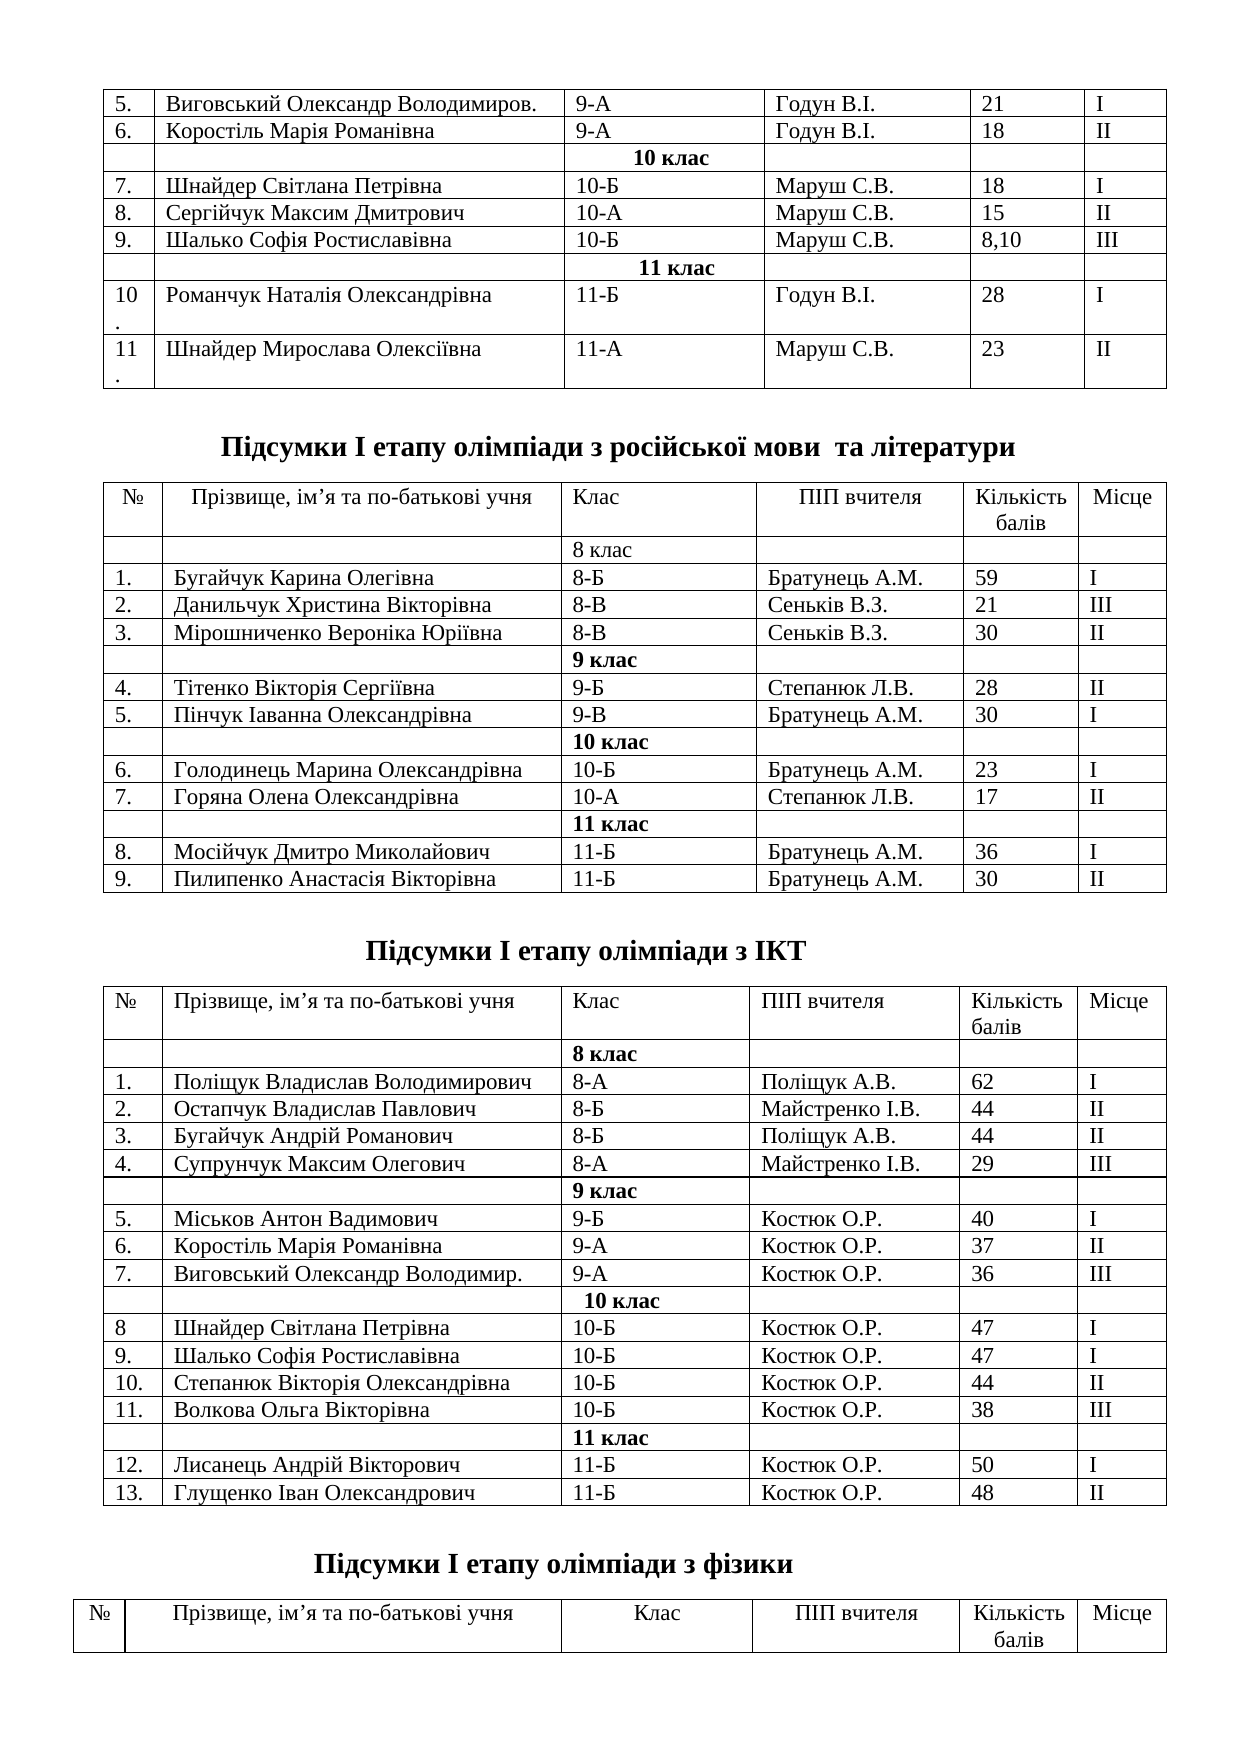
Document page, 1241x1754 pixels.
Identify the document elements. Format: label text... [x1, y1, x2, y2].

table_cell 30 [964, 701, 1078, 727]
table_cell 9-Б [562, 674, 756, 700]
table_cell 8. [104, 199, 154, 226]
table_cell 9 клас [562, 646, 756, 672]
table_cell 8 клас [562, 1040, 749, 1067]
table_cell 10-А [565, 199, 764, 226]
table_cell [971, 254, 1084, 280]
table_cell ІІ [1079, 783, 1166, 809]
table_cell [765, 144, 970, 171]
table_cell Костюк О.Р. [750, 1397, 959, 1423]
table_cell Виговський Олександр Володимир. [163, 1260, 561, 1286]
table_cell Маруш С.В. [765, 172, 970, 198]
table_cell [104, 144, 154, 171]
table_cell 9-А [565, 90, 764, 116]
table_cell ІІ [1078, 1095, 1166, 1122]
table_cell І [1079, 838, 1166, 864]
table_cell 10 клас [562, 728, 756, 755]
table_cell 11 клас [565, 254, 764, 280]
table_cell ІІІ [1078, 1260, 1166, 1286]
table_cell 37 [960, 1232, 1077, 1258]
table_cell 10-Б [562, 1314, 749, 1341]
table_cell ІІІ [1078, 1150, 1166, 1176]
table_cell 17 [964, 783, 1078, 809]
table_cell 7. [104, 783, 162, 809]
table_cell 4. [104, 1150, 162, 1176]
table_cell Бугайчук Андрій Романович [163, 1123, 561, 1149]
table_cell 2. [104, 1095, 162, 1122]
table_cell [1078, 1424, 1166, 1450]
table_cell [1079, 537, 1166, 563]
table_cell [1079, 646, 1166, 672]
table_cell Степанюк Л.В. [757, 783, 963, 809]
table_cell 9. [104, 227, 154, 253]
table_cell ІІ [1078, 1232, 1166, 1258]
table_cell Виговський Олександр Володимиров. [155, 90, 564, 116]
table_cell 11-Б [562, 1451, 749, 1478]
table_cell 10 клас [565, 144, 764, 171]
table_cell 47 [960, 1314, 1077, 1341]
table_cell [964, 811, 1078, 837]
table_cell 30 [964, 865, 1078, 892]
table_cell 23 [971, 335, 1084, 388]
table_cell Голодинець Марина Олександрівна [163, 756, 561, 782]
table_cell Майстренко І.В. [750, 1095, 959, 1122]
table_cell ІІ [1078, 1369, 1166, 1396]
table_cell 11 клас [562, 811, 756, 837]
table_cell Степанюк Вікторія Олександрівна [163, 1369, 561, 1396]
table_cell І [1085, 281, 1166, 334]
table_cell Міськов Антон Вадимович [163, 1205, 561, 1231]
table_cell Маруш С.В. [765, 199, 970, 226]
table_cell Маруш С.В. [765, 335, 970, 388]
table_cell [163, 646, 561, 672]
table_cell Шнайдер Світлана Петрівна [163, 1314, 561, 1341]
table_header Місце [1079, 483, 1166, 536]
table_cell 11. [104, 1397, 162, 1423]
table_cell Братунець А.М. [757, 564, 963, 590]
table_cell 18 [971, 117, 1084, 143]
table_cell [1085, 144, 1166, 171]
table_cell [155, 254, 564, 280]
table_cell Поліщук А.В. [750, 1123, 959, 1149]
table_cell [104, 1287, 162, 1313]
table_cell 9-А [562, 1260, 749, 1286]
table_cell Волкова Ольга Вікторівна [163, 1397, 561, 1423]
text Підсумки І етапу олімпіади з фізики [148, 1547, 1152, 1580]
table_cell [1078, 1040, 1166, 1067]
table_cell І [1085, 90, 1166, 116]
table_cell 11-Б [565, 281, 764, 334]
table_header Місце [1078, 987, 1166, 1039]
table_cell [765, 254, 970, 280]
table_cell Глущенко Іван Олександрович [163, 1479, 561, 1505]
table_cell [757, 811, 963, 837]
table_cell 8,10 [971, 227, 1084, 253]
table_cell [163, 728, 561, 755]
table_cell 3. [104, 1123, 162, 1149]
table_header Прізвище, ім’я та по-батькові учня [163, 483, 561, 536]
table_cell І [1078, 1314, 1166, 1341]
table_cell 11-А [565, 335, 764, 388]
table_cell [750, 1178, 959, 1204]
table_cell 11. [104, 335, 154, 388]
table_cell І [1078, 1205, 1166, 1231]
table_cell Костюк О.Р. [750, 1479, 959, 1505]
table_cell 29 [960, 1150, 1077, 1176]
text Підсумки І етапу олімпіади з російської мови та літератури [148, 429, 1152, 463]
table_cell І [1079, 564, 1166, 590]
table_cell Коростіль Марія Романівна [163, 1232, 561, 1258]
table_cell Братунець А.М. [757, 838, 963, 864]
table_cell [964, 537, 1078, 563]
table_cell 10-Б [565, 172, 764, 198]
table_cell 1. [104, 1068, 162, 1094]
table_cell 50 [960, 1451, 1077, 1478]
table_header Кількість балів [960, 987, 1077, 1039]
table_cell Шалько Софія Ростиславівна [163, 1342, 561, 1368]
table_cell [163, 1287, 561, 1313]
table_cell [104, 537, 162, 563]
table_cell ІІ [1085, 335, 1166, 388]
table_cell 47 [960, 1342, 1077, 1368]
table_cell Костюк О.Р. [750, 1205, 959, 1231]
table_cell 38 [960, 1397, 1077, 1423]
table_cell Данильчук Христина Вікторівна [163, 591, 561, 618]
table_cell 3. [104, 619, 162, 645]
table_cell [104, 1178, 162, 1204]
table_cell 11-Б [562, 865, 756, 892]
table_header № [104, 483, 162, 536]
table_header ПІП вчителя [753, 1600, 959, 1652]
table_cell Коростіль Марія Романівна [155, 117, 564, 143]
table_cell ІІ [1079, 619, 1166, 645]
table_cell 8-А [562, 1150, 749, 1176]
table_cell 10-А [562, 783, 756, 809]
table_cell Годун В.І. [765, 117, 970, 143]
table_cell 8-Б [562, 1095, 749, 1122]
table_cell [1079, 811, 1166, 837]
table_cell 10. [104, 1369, 162, 1396]
table_cell 11-Б [562, 838, 756, 864]
table_cell [104, 1040, 162, 1067]
table_cell Поліщук Владислав Володимирович [163, 1068, 561, 1094]
table_cell [757, 537, 963, 563]
table_cell ІІ [1085, 199, 1166, 226]
table_cell [1079, 728, 1166, 755]
table_cell Романчук Наталія Олександрівна [155, 281, 564, 334]
table_cell Пінчук Іаванна Олександрівна [163, 701, 561, 727]
table_header Прізвище, ім’я та по-батькові учня [126, 1600, 561, 1652]
table_cell 10-Б [565, 227, 764, 253]
table_cell [757, 646, 963, 672]
table_cell Мірошниченко Вероніка Юріївна [163, 619, 561, 645]
table_cell [960, 1178, 1077, 1204]
table_cell [1078, 1178, 1166, 1204]
table_cell [104, 646, 162, 672]
table_cell [104, 1424, 162, 1450]
table_cell 7. [104, 172, 154, 198]
table_cell 30 [964, 619, 1078, 645]
table_cell Костюк О.Р. [750, 1260, 959, 1286]
table_cell 21 [964, 591, 1078, 618]
table_cell ІІ [1078, 1479, 1166, 1505]
table_cell 10-Б [562, 1369, 749, 1396]
table_cell 28 [964, 674, 1078, 700]
table_cell 44 [960, 1123, 1077, 1149]
table_header Клас [562, 483, 756, 536]
table_cell ІІ [1079, 674, 1166, 700]
table_cell Шалько Софія Ростиславівна [155, 227, 564, 253]
table_cell 1. [104, 564, 162, 590]
table_cell Костюк О.Р. [750, 1342, 959, 1368]
table_cell 8. [104, 838, 162, 864]
table_cell 10. [104, 281, 154, 334]
table_cell 6. [104, 756, 162, 782]
table_cell Сеньків В.З. [757, 619, 963, 645]
table_cell 9-А [565, 117, 764, 143]
table_cell 21 [971, 90, 1084, 116]
table_cell [1085, 254, 1166, 280]
table_cell Братунець А.М. [757, 701, 963, 727]
table_header Місце [1078, 1600, 1166, 1652]
table_cell Горяна Олена Олександрівна [163, 783, 561, 809]
table_cell 5. [104, 701, 162, 727]
table_cell 10-Б [562, 1342, 749, 1368]
table_cell [750, 1424, 959, 1450]
table_cell 15 [971, 199, 1084, 226]
table_cell 9-Б [562, 1205, 749, 1231]
table_cell Костюк О.Р. [750, 1451, 959, 1478]
table_cell [163, 1424, 561, 1450]
table_cell [757, 728, 963, 755]
table_cell І [1078, 1342, 1166, 1368]
table_cell ІІ [1079, 865, 1166, 892]
table_cell 8 [104, 1314, 162, 1341]
table_cell ІІ [1085, 117, 1166, 143]
table_cell Маруш С.В. [765, 227, 970, 253]
table_cell [964, 646, 1078, 672]
table_cell 12. [104, 1451, 162, 1478]
table_cell 8 клас [562, 537, 756, 563]
table_cell Остапчук Владислав Павлович [163, 1095, 561, 1122]
table_cell Годун В.І. [765, 281, 970, 334]
table_cell Братунець А.М. [757, 756, 963, 782]
table_cell 36 [964, 838, 1078, 864]
table_cell 18 [971, 172, 1084, 198]
table_cell Шнайдер Мирослава Олексіївна [155, 335, 564, 388]
table_cell 6. [104, 1232, 162, 1258]
table_cell 8-А [562, 1068, 749, 1094]
table_cell Степанюк Л.В. [757, 674, 963, 700]
text Підсумки І етапу олімпіади з ІКТ [148, 933, 1152, 967]
table_cell Мосійчук Дмитро Миколайович [163, 838, 561, 864]
table_cell [971, 144, 1084, 171]
table_cell Шнайдер Світлана Петрівна [155, 172, 564, 198]
table_cell [163, 537, 561, 563]
table_cell 48 [960, 1479, 1077, 1505]
table_cell Бугайчук Карина Олегівна [163, 564, 561, 590]
table_cell [104, 811, 162, 837]
table_header Клас [562, 987, 749, 1039]
table_cell 4. [104, 674, 162, 700]
table_cell 36 [960, 1260, 1077, 1286]
table_cell Братунець А.М. [757, 865, 963, 892]
table_cell [163, 1178, 561, 1204]
table_cell 10-Б [562, 1397, 749, 1423]
table_cell ІІІ [1085, 227, 1166, 253]
table_cell І [1078, 1068, 1166, 1094]
table_cell І [1079, 756, 1166, 782]
table_cell [960, 1287, 1077, 1313]
table_cell [960, 1040, 1077, 1067]
table_cell ІІ [1078, 1123, 1166, 1149]
table_cell [155, 144, 564, 171]
table_header Прізвище, ім’я та по-батькові учня [163, 987, 561, 1039]
table_header № [104, 987, 162, 1039]
table_cell Майстренко І.В. [750, 1150, 959, 1176]
table_cell 6. [104, 117, 154, 143]
table_cell ІІІ [1079, 591, 1166, 618]
table_cell 9. [104, 865, 162, 892]
table_cell І [1085, 172, 1166, 198]
table_cell 9-В [562, 701, 756, 727]
table_cell 8-Б [562, 1123, 749, 1149]
table_cell Тітенко Вікторія Сергіївна [163, 674, 561, 700]
table_cell 59 [964, 564, 1078, 590]
table_cell 8-В [562, 619, 756, 645]
table_cell Пилипенко Анастасія Вікторівна [163, 865, 561, 892]
table_cell 23 [964, 756, 1078, 782]
table_cell Годун В.І. [765, 90, 970, 116]
table_cell 28 [971, 281, 1084, 334]
table_cell 10-Б [562, 756, 756, 782]
table_cell [104, 254, 154, 280]
table_cell 8-В [562, 591, 756, 618]
table_cell 40 [960, 1205, 1077, 1231]
table_cell Сергійчук Максим Дмитрович [155, 199, 564, 226]
table_cell 62 [960, 1068, 1077, 1094]
table_cell 9-А [562, 1232, 749, 1258]
table_cell [1078, 1287, 1166, 1313]
table_cell І [1079, 701, 1166, 727]
table_cell Поліщук А.В. [750, 1068, 959, 1094]
table_cell Лисанець Андрій Вікторович [163, 1451, 561, 1478]
table_cell Костюк О.Р. [750, 1369, 959, 1396]
table_cell [750, 1040, 959, 1067]
table_cell Сеньків В.З. [757, 591, 963, 618]
table_header № [74, 1600, 124, 1652]
table_cell Костюк О.Р. [750, 1314, 959, 1341]
table_cell [163, 1040, 561, 1067]
table_cell 44 [960, 1369, 1077, 1396]
table_cell 44 [960, 1095, 1077, 1122]
table_header ПІП вчителя [750, 987, 959, 1039]
table_cell [163, 811, 561, 837]
table_cell 13. [104, 1479, 162, 1505]
table_cell [750, 1287, 959, 1313]
table_cell [104, 728, 162, 755]
table_cell ІІІ [1078, 1397, 1166, 1423]
table_header Кількість балів [960, 1600, 1077, 1652]
table_cell 5. [104, 1205, 162, 1231]
table_cell 9 клас [562, 1178, 749, 1204]
table_cell Костюк О.Р. [750, 1232, 959, 1258]
table_cell Супрунчук Максим Олегович [163, 1150, 561, 1176]
table_cell 11-Б [562, 1479, 749, 1505]
table_cell 8-Б [562, 564, 756, 590]
table_cell [964, 728, 1078, 755]
table_header Клас [562, 1600, 752, 1652]
table_cell І [1078, 1451, 1166, 1478]
table_cell 7. [104, 1260, 162, 1286]
table_cell 10 клас [562, 1287, 749, 1313]
table_cell 11 клас [562, 1424, 749, 1450]
table_header Кількість балів [964, 483, 1078, 536]
table_cell 5. [104, 90, 154, 116]
table_cell 9. [104, 1342, 162, 1368]
table_header ПІП вчителя [757, 483, 963, 536]
table_cell [960, 1424, 1077, 1450]
table_cell 2. [104, 591, 162, 618]
